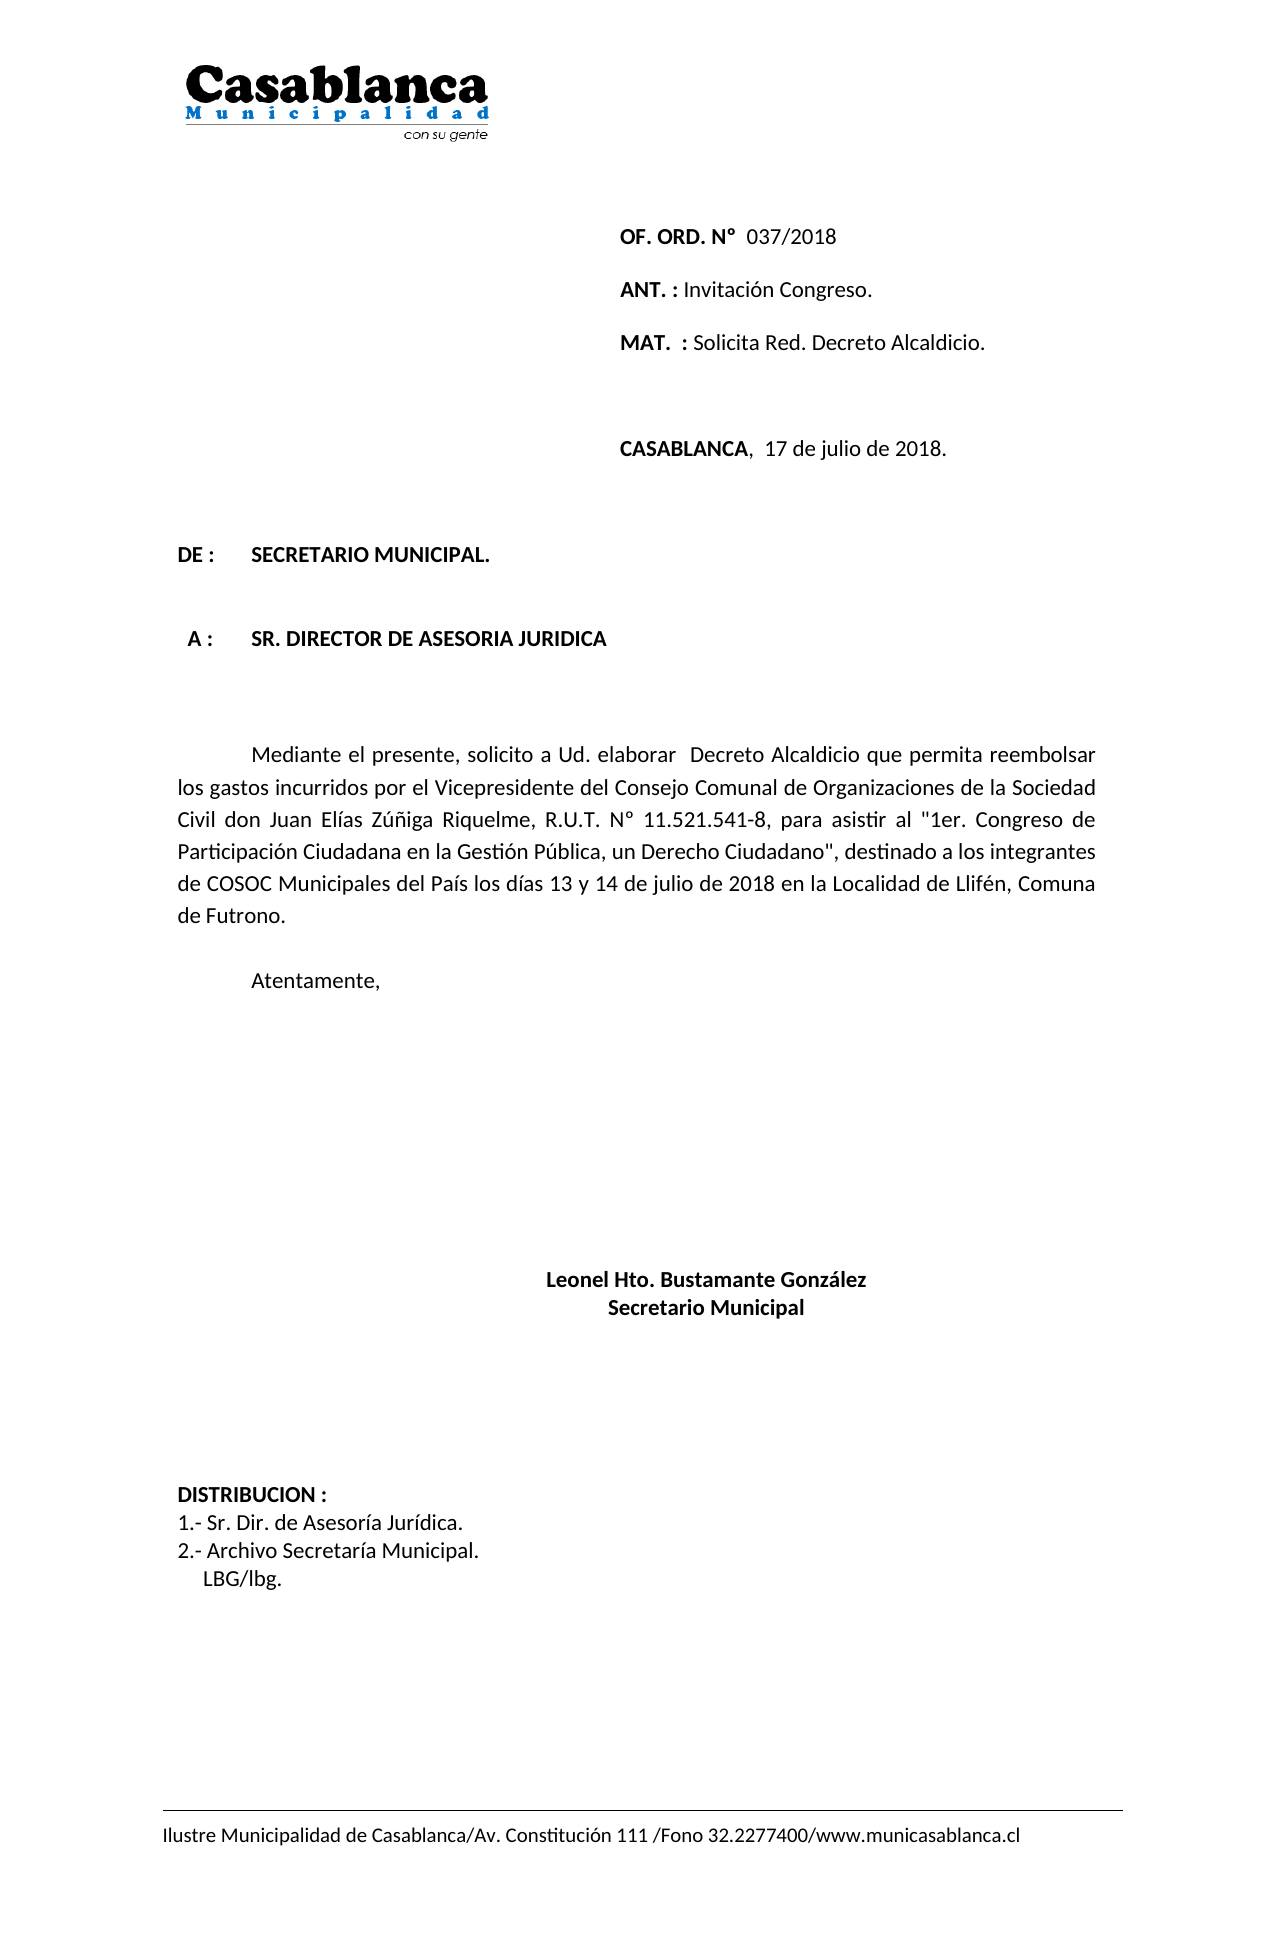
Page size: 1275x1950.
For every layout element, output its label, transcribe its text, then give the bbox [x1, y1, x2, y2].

text CASABLANCA, 17 de julio de 2018. [177, 434, 1098, 462]
text LBG/lbg. [177, 1564, 1098, 1592]
text 2.- Archivo Secretaría Municipal. [177, 1536, 1098, 1564]
text OF. ORD. Nº 037/2018 [546, 222, 1098, 250]
text Leonel Hto. Bustamante González [177, 1265, 1098, 1293]
text A : SR. DIRECTOR DE ASESORIA JURIDICA [177, 624, 1098, 652]
text Atentamente, [177, 966, 1098, 994]
text Secretario Municipal [177, 1293, 1098, 1321]
text DISTRIBUCION : [177, 1480, 1098, 1508]
text DE : SECRETARIO MUNICIPAL. [177, 540, 1098, 568]
text MAT. : Solicita Red. Decreto Alcaldicio. [177, 328, 1098, 356]
text Mediante el presente, solicito a Ud. elaborar Decreto Alcaldicio que permita reembolsar los gastos incurridos por el Vicepresidente del Consejo Comunal de Organizaciones de la Sociedad Civil don Juan Elías Zúñiga Riquelme, R.U.T. Nº 11.521.541-8, para asistir al "1er. Congreso de Participación Ciudadana en la Gestión Pública, un Derecho Ciudadano", destinado a los integrantes de COSOC Municipales del País los días 13 y 14 de julio de 2018 en la Localidad de Llifén, Comuna de Futrono. [177, 741, 1098, 929]
picture [177, 44, 493, 142]
text 1.- Sr. Dir. de Asesoría Jurídica. [177, 1508, 1098, 1536]
text ANT. : Invitación Congreso. [620, 275, 1098, 303]
